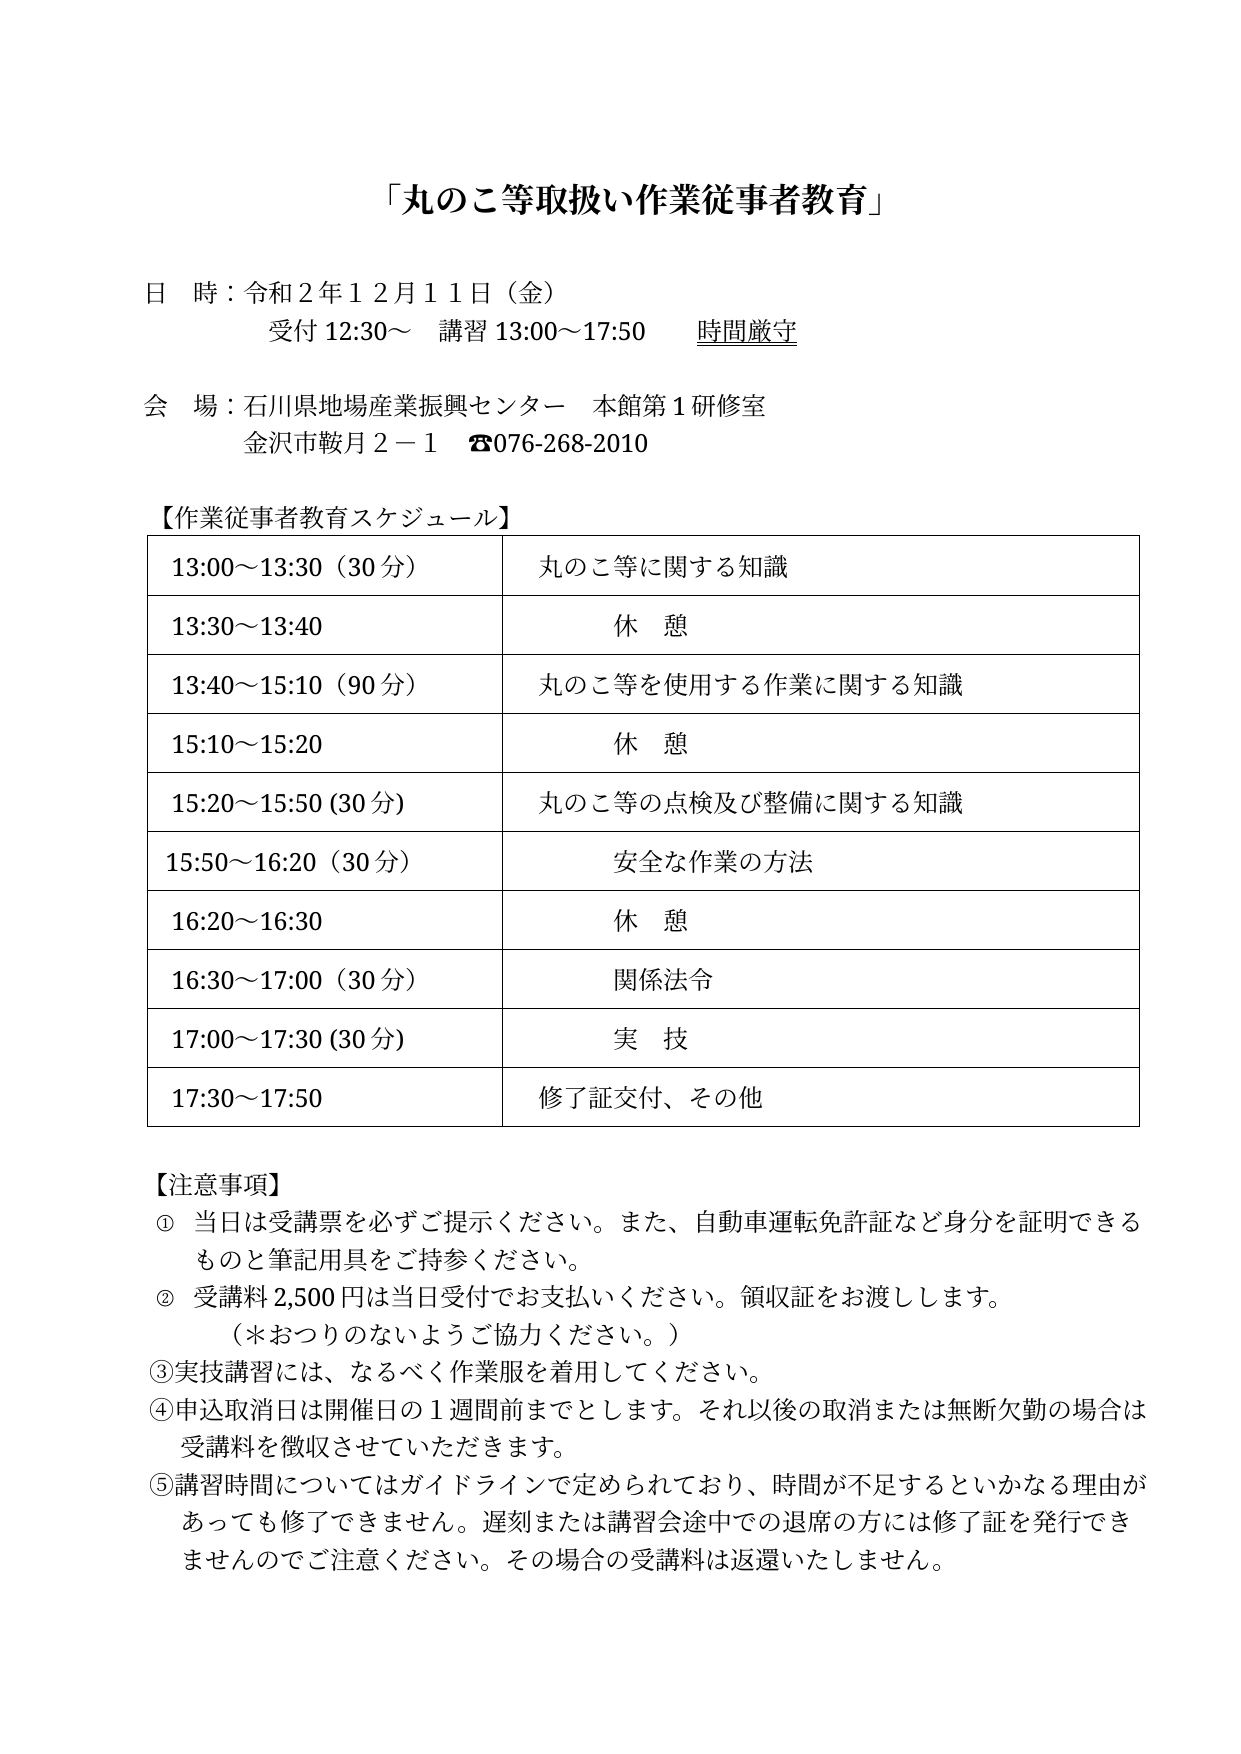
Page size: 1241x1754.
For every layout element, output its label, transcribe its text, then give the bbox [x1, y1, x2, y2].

text 日 時：令和２年１２月１１日（金） [118, 273, 1152, 310]
table_cell 17:00～17:30 (30分) [148, 1009, 502, 1067]
table_cell 実 技 [503, 1009, 1139, 1067]
text 受付 12:30～ 講習 13:00～17:50 時間厳守 [118, 310, 1152, 348]
table_cell 休 憩 [503, 714, 1139, 772]
table_cell 15:50～16:20（30分） [148, 832, 502, 890]
table_cell 13:40～15:10（90分） [148, 655, 502, 713]
list 当日は受講票を必ずご提示ください。また、自動車運転免許証など身分を証明できるものと筆記用具をご持参ください。 [156, 1202, 1152, 1277]
table_cell 16:20～16:30 [148, 891, 502, 949]
table_cell 15:20～15:50 (30分) [148, 773, 502, 831]
table_cell 休 憩 [503, 891, 1139, 949]
table_cell 13:30～13:40 [148, 596, 502, 653]
table_cell 丸のこ等を使用する作業に関する知識 [503, 655, 1139, 713]
table_cell 休 憩 [503, 596, 1139, 653]
text ⑤講習時間についてはガイドラインで定められており、時間が不足するといかなる理由があっても修了できません。遅刻または講習会途中での退席の方には修了証を発行できませんのでご注意ください。その場合の受講料は返還いたしません。 [118, 1464, 1152, 1577]
text 金沢市鞍月２－１ ☎076-268-2010 [118, 423, 1152, 460]
table_cell 丸のこ等の点検及び整備に関する知識 [503, 773, 1139, 831]
list （＊おつりのないようご協力ください。） [193, 1314, 1152, 1352]
table_header 13:00～13:30（30分） [148, 536, 502, 594]
text ③実技講習には、なるべく作業服を着用してください。 [118, 1352, 1152, 1389]
text 【作業従事者教育スケジュール】 [118, 498, 1152, 535]
table_header 丸のこ等に関する知識 [503, 536, 1139, 594]
table_cell 15:10～15:20 [148, 714, 502, 772]
text ④申込取消日は開催日の１週間前までとします。それ以後の取消または無断欠勤の場合は受講料を徴収させていただきます。 [118, 1389, 1152, 1464]
table_cell 17:30～17:50 [148, 1068, 502, 1126]
table_cell 関係法令 [503, 950, 1139, 1008]
text 「丸のこ等取扱い作業従事者教育」 [118, 160, 1152, 235]
table_cell 修了証交付、その他 [503, 1068, 1139, 1126]
table_cell 16:30～17:00（30分） [148, 950, 502, 1008]
text 【注意事項】 [118, 1164, 1152, 1202]
text 会 場：石川県地場産業振興センター 本館第1研修室 [118, 385, 1152, 423]
table_cell 安全な作業の方法 [503, 832, 1139, 890]
list 受講料2,500円は当日受付でお支払いください。領収証をお渡しします。 [156, 1277, 1152, 1314]
